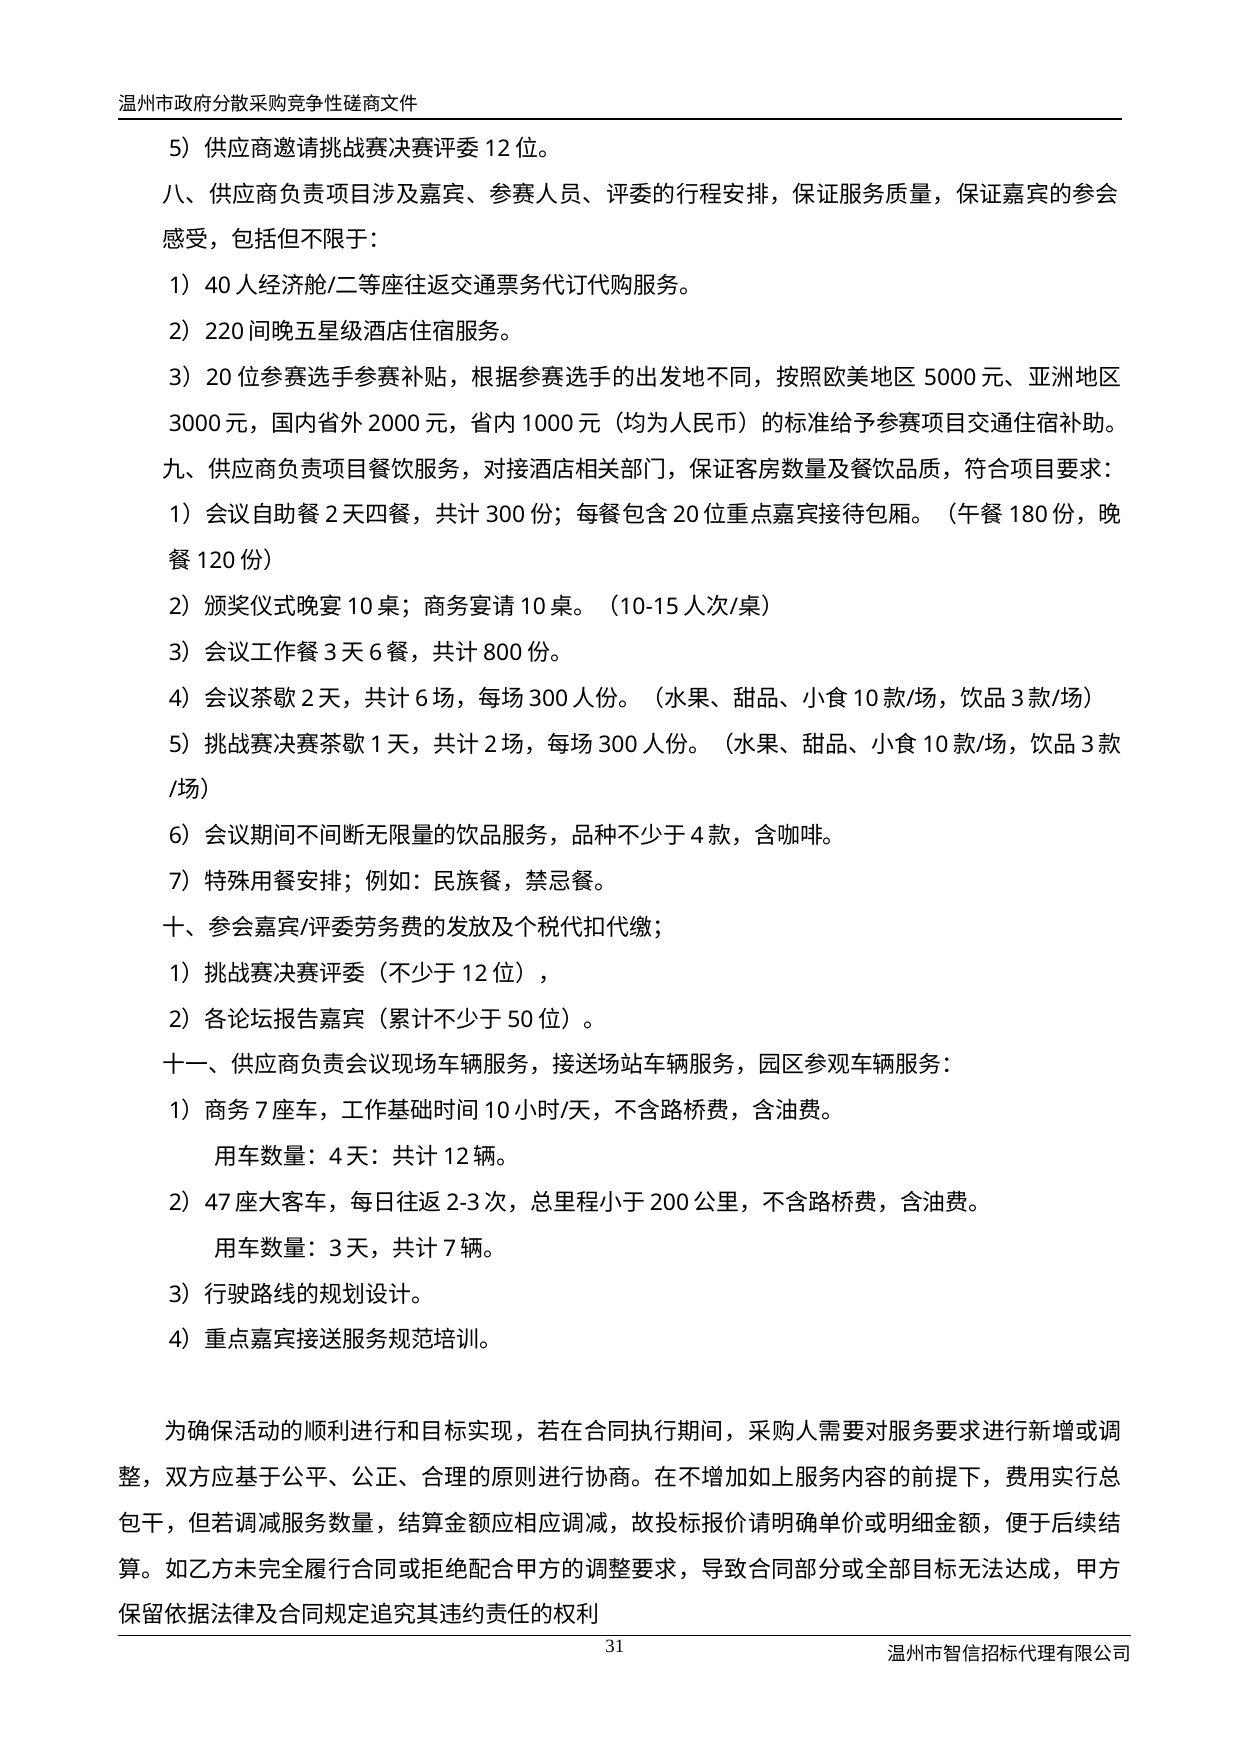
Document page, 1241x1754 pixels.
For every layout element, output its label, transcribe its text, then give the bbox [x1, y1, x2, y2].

list 八、供应商负责项目涉及嘉宾、参赛人员、评委的行程安排，保证服务质量，保证嘉宾的参会感受，包括但不限于： [162, 165, 1122, 257]
list 4）会议茶歇2天，共计6场，每场300人份。（水果、甜品、小食10款/场，饮品3款/场） [168, 669, 1122, 715]
list 6）会议期间不间断无限量的饮品服务，品种不少于4款，含咖啡。 [168, 807, 1122, 853]
list 4）重点嘉宾接送服务规范培训。 [168, 1311, 1122, 1357]
list 1）挑战赛决赛评委（不少于12位）， [168, 944, 1122, 990]
list 用车数量：3天，共计7辆。 [214, 1219, 1122, 1265]
list 5）供应商邀请挑战赛决赛评委12位。 [168, 120, 1122, 165]
list 2）220间晚五星级酒店住宿服务。 [168, 303, 1122, 349]
list 十一、供应商负责会议现场车辆服务，接送场站车辆服务，园区参观车辆服务： [162, 1036, 1122, 1082]
list 2）各论坛报告嘉宾（累计不少于50位）。 [168, 990, 1122, 1036]
list 7）特殊用餐安排；例如：民族餐，禁忌餐。 [168, 853, 1122, 899]
list 九、供应商负责项目餐饮服务，对接酒店相关部门，保证客房数量及餐饮品质，符合项目要求： [162, 440, 1122, 486]
list 3）20位参赛选手参赛补贴，根据参赛选手的出发地不同，按照欧美地区5000元、亚洲地区3000元，国内省外2000元，省内1000元（均为人民币）的标准给予参赛项目交通住宿补助。 [168, 349, 1122, 440]
list 1）会议自助餐2天四餐，共计300份；每餐包含20位重点嘉宾接待包厢。（午餐180份，晚餐120份） [168, 486, 1122, 578]
list 1）商务7座车，工作基础时间10小时/天，不含路桥费，含油费。 [168, 1082, 1122, 1128]
list 2）47座大客车，每日往返2-3次，总里程小于200公里，不含路桥费，含油费。 [168, 1174, 1122, 1219]
list 为确保活动的顺利进行和目标实现，若在合同执行期间，采购人需要对服务要求进行新增或调整，双方应基于公平、公正、合理的原则进行协商。在不增加如上服务内容的前提下，费用实行总包干，但若调减服务数量，结算金额应相应调减，故投标报价请明确单价或明细金额，便于后续结算。如乙方未完全履行合同或拒绝配合甲方的调整要求，导致合同部分或全部目标无法达成，甲方保留依据法律及合同规定追究其违约责任的权利 [118, 1403, 1122, 1632]
list 2）颁奖仪式晚宴10桌；商务宴请10桌。（10-15人次/桌） [168, 578, 1122, 624]
list 用车数量：4天：共计12辆。 [214, 1128, 1122, 1174]
list 3）会议工作餐3天6餐，共计800份。 [168, 624, 1122, 669]
list 5）挑战赛决赛茶歇1天，共计2场，每场300人份。（水果、甜品、小食10款/场，饮品3款/场） [168, 715, 1122, 807]
list 十、参会嘉宾/评委劳务费的发放及个税代扣代缴； [162, 899, 1122, 944]
list 1）40人经济舱/二等座往返交通票务代订代购服务。 [168, 257, 1122, 303]
list 3）行驶路线的规划设计。 [168, 1265, 1122, 1311]
